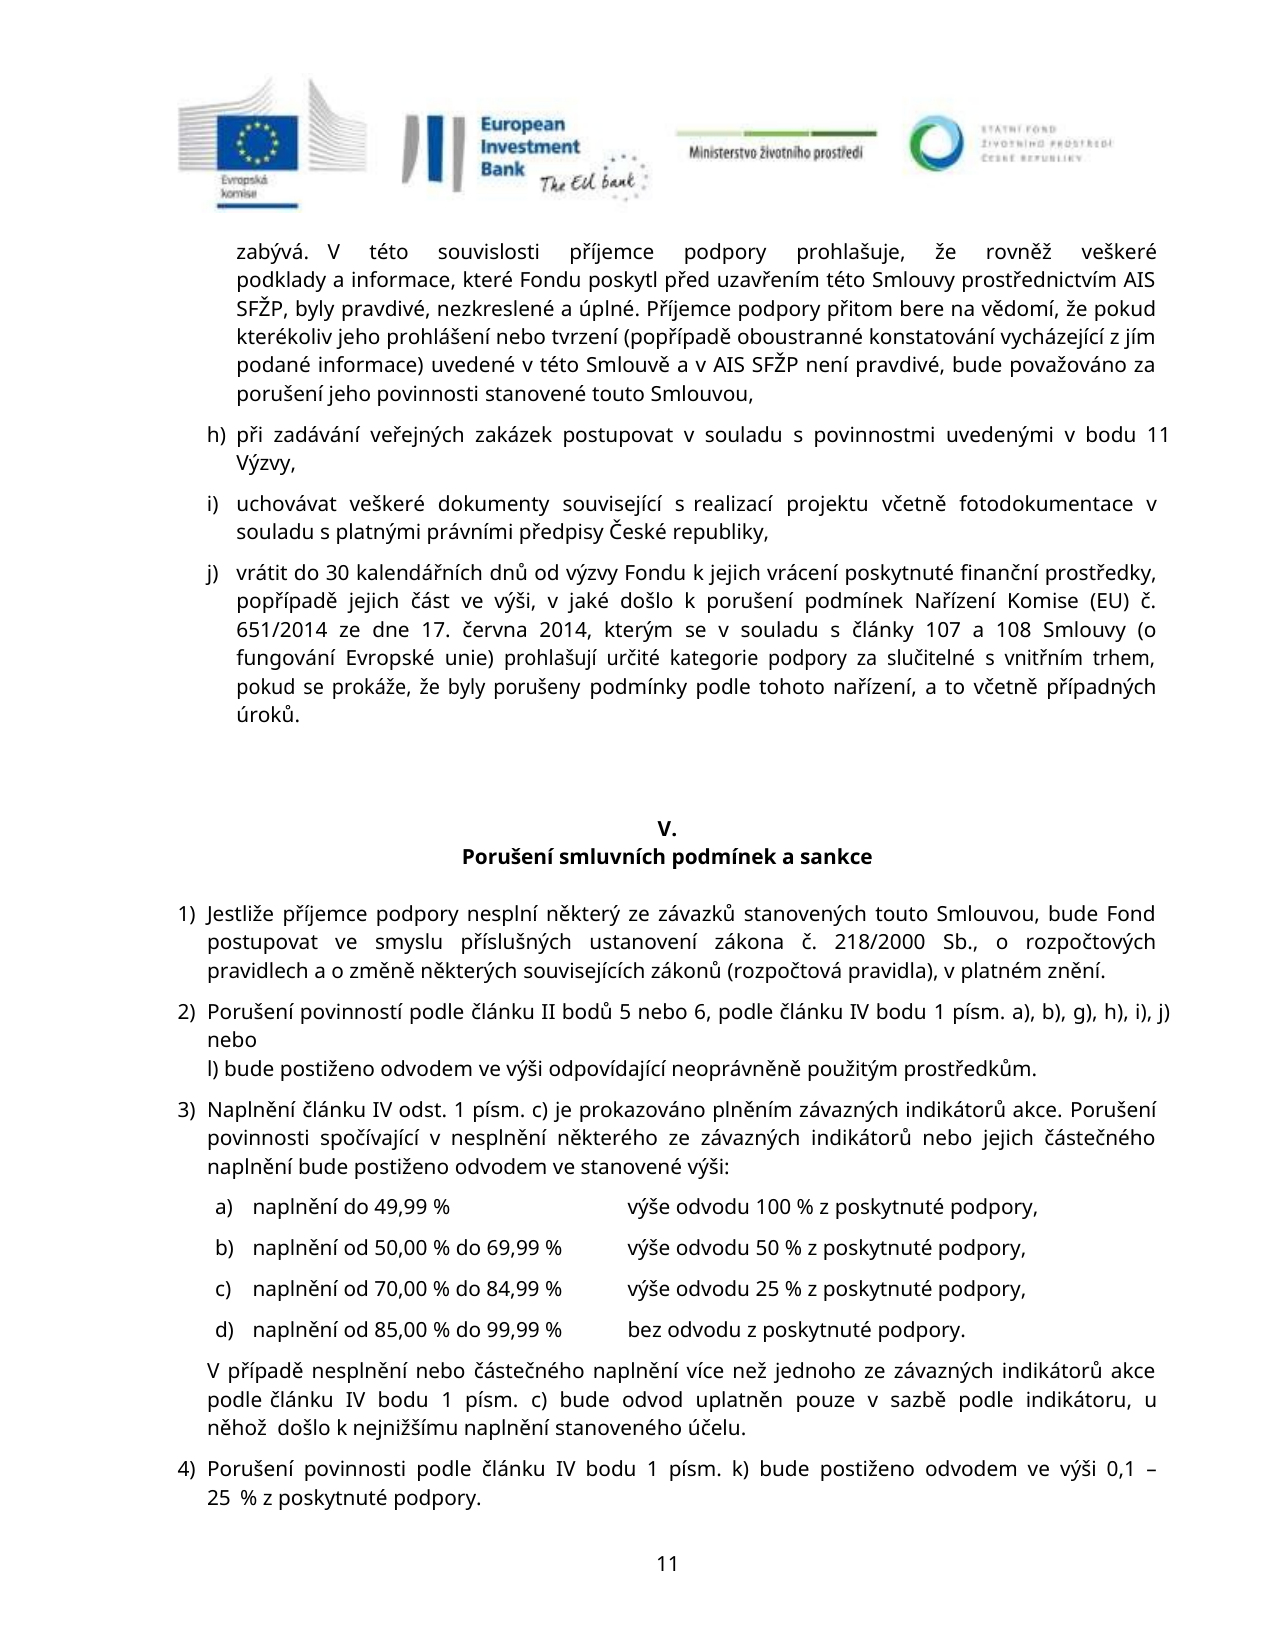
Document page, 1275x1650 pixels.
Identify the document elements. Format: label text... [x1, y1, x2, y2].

text zabývá. V této souvislosti příjemce podpory prohlašuje, že rovněž veškeré podklady a informace, které Fondu poskytl před uzavřením této Smlouvy prostřednictvím AIS SFŽP, byly pravdivé, nezkreslené a úplné. Příjemce podpory přitom bere na vědomí, že pokud kterékoliv jeho prohlášení nebo tvrzení (popřípadě oboustranné konstatování vycházející z jím podané informace) uvedené v této Smlouvě a v AIS SFŽP není pravdivé, bude považováno za porušení jeho povinnosti stanovené touto Smlouvou, [236, 237, 1157, 407]
text V případě nesplnění nebo částečného naplnění více než jednoho ze závazných indikátorů akce podle článku IV bodu 1 písm. c) bude odvod uplatněn pouze v sazbě podle indikátoru, u něhož došlo k nejnižšímu naplnění stanoveného účelu. [207, 1356, 1157, 1442]
list naplnění od 85,00 % do 99,99 % bez odvodu z poskytnuté podpory. [215, 1316, 1171, 1344]
list při zadávání veřejných zakázek postupovat v souladu s povinnostmi uvedenými v bodu 11 Výzvy, [207, 420, 1171, 477]
list Porušení povinností podle článku II bodů 5 nebo 6, podle článku IV bodu 1 písm. a), b), g), h), i), j) nebo [177, 997, 1171, 1054]
list vrátit do 30 kalendářních dnů od výzvy Fondu k jejich vrácení poskytnuté finanční prostředky, popřípadě jejich část ve výši, v jaké došlo k porušení podmínek Nařízení Komise (EU) č. 651/2014 ze dne 17. června 2014, kterým se v souladu s články 107 a 108 Smlouvy (o fungování Evropské unie) prohlašují určité kategorie podpory za slučitelné s vnitřním trhem, pokud se prokáže, že byly porušeny podmínky podle tohoto nařízení, a to včetně případných úroků. [207, 558, 1157, 729]
text l) bude postiženo odvodem ve výši odpovídající neoprávněně použitým prostředkům. [207, 1054, 1171, 1082]
list Naplnění článku IV odst. 1 písm. c) je prokazováno plněním závazných indikátorů akce. Porušení povinnosti spočívající v nesplnění některého ze závazných indikátorů nebo jejich částečného naplnění bude postiženo odvodem ve stanovené výši: [177, 1095, 1157, 1180]
picture [177, 73, 1115, 213]
subtitle Porušení smluvních podmínek a sankce [273, 842, 1062, 871]
list uchovávat veškeré dokumenty související s realizací projektu včetně fotodokumentace v souladu s platnými právními předpisy České republiky, [207, 489, 1157, 545]
list naplnění od 70,00 % do 84,99 % výše odvodu 25 % z poskytnuté podpory, [215, 1274, 1171, 1303]
list naplnění do 49,99 % výše odvodu 100 % z poskytnuté podpory, [215, 1192, 1171, 1221]
list naplnění od 50,00 % do 69,99 % výše odvodu 50 % z poskytnuté podpory, [215, 1233, 1171, 1262]
list Jestliže příjemce podpory nesplní některý ze závazků stanovených touto Smlouvou, bude Fond postupovat ve smyslu příslušných ustanovení zákona č. 218/2000 Sb., o rozpočtových pravidlech a o změně některých souvisejících zákonů (rozpočtová pravidla), v platném znění. [177, 899, 1156, 984]
subtitle V. [493, 814, 841, 842]
list Porušení povinnosti podle článku IV bodu 1 písm. k) bude postiženo odvodem ve výši 0,1 – 25 % z poskytnuté podpory. [177, 1454, 1157, 1511]
